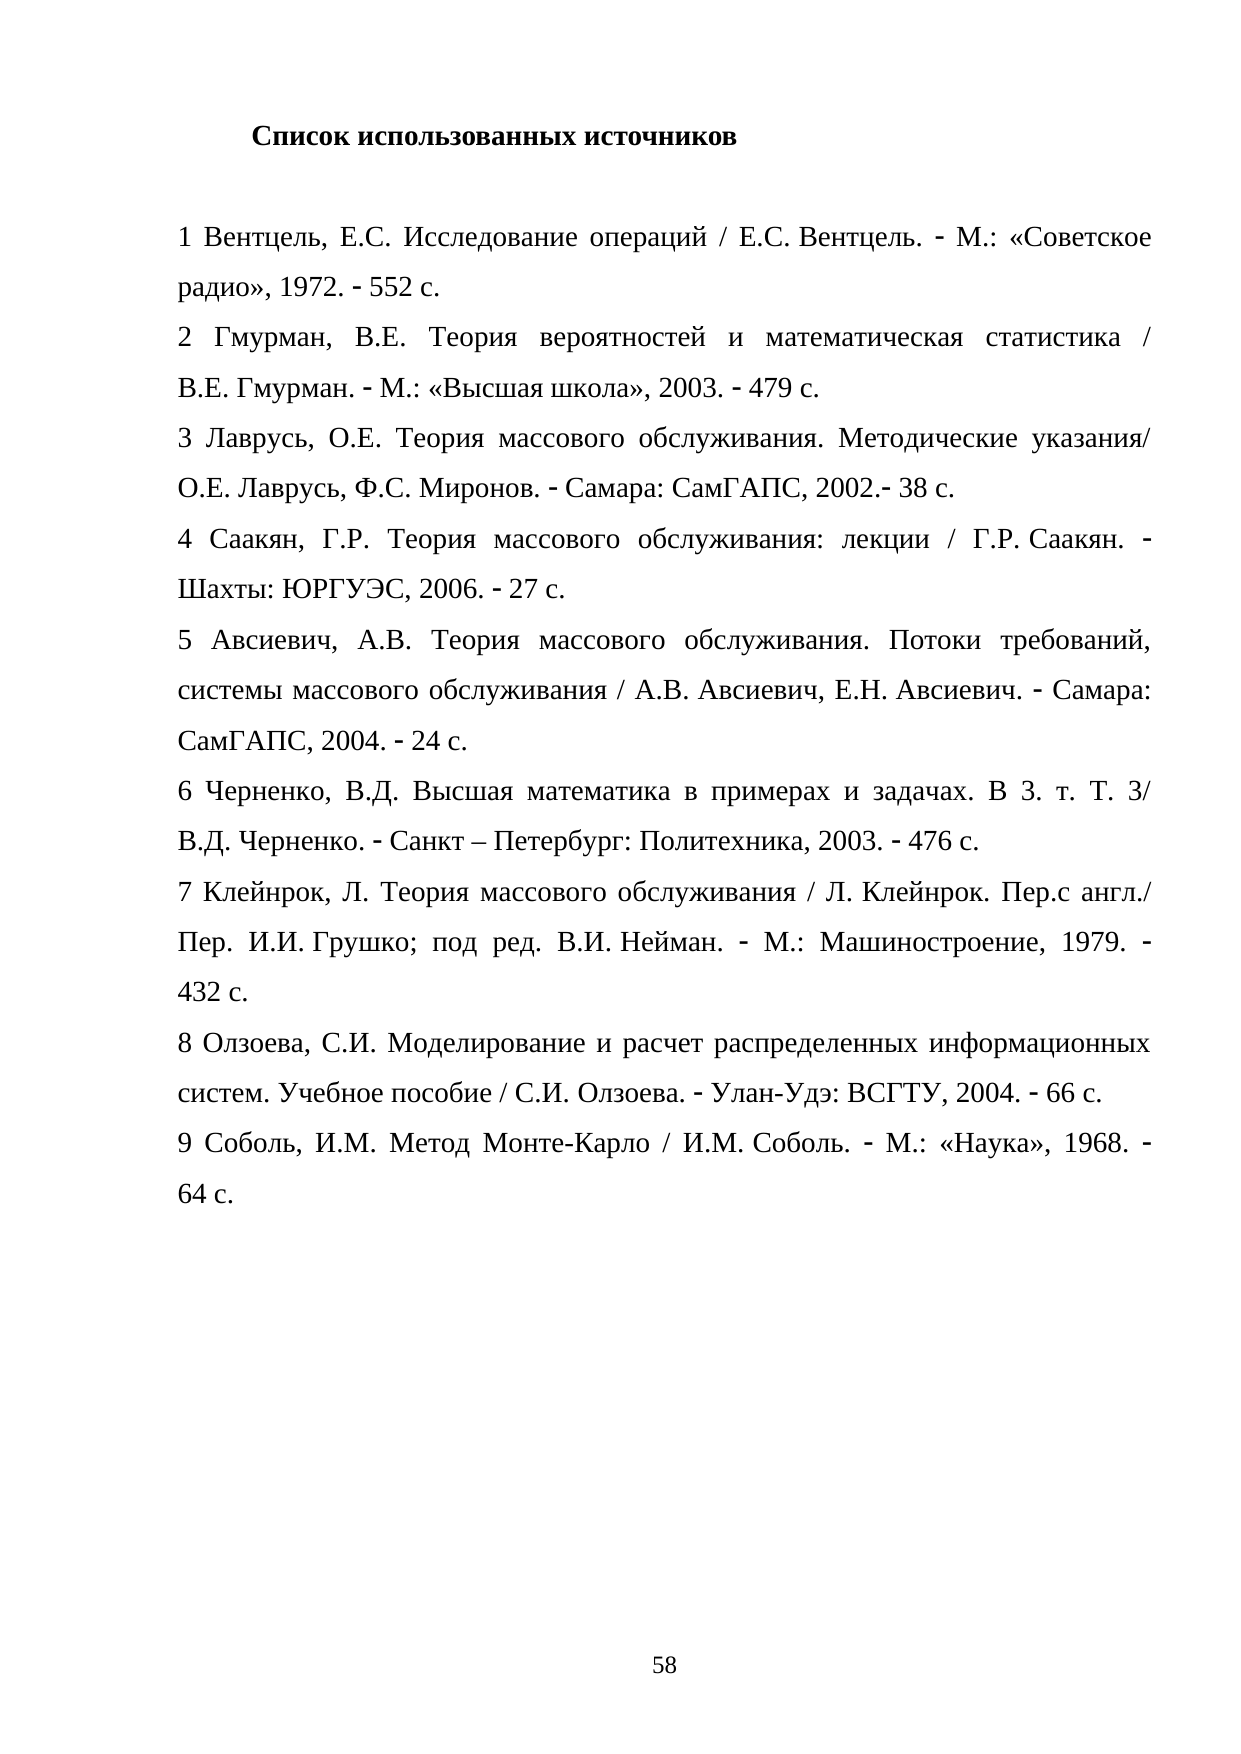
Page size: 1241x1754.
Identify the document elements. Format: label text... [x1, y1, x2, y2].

text 9 Соболь, И.М. Метод Монте-Карло / И.М. Соболь. М.: «Наука», 1968. 64 с. [177, 1126, 1152, 1209]
text 6 Черненко, В.Д. Высшая математика в примерах и задачах. В 3. т. Т. 3/ В.Д. Черненко. Санкт – Петербург: Политехника, 2003. 476 с. [177, 773, 1152, 857]
text 8 Олзоева, С.И. Моделирование и расчет распределенных информационных систем. Учебное пособие / С.И. Олзоева. Улан-Удэ: ВСГТУ, 2004. 66 с. [177, 1025, 1152, 1109]
text 1 Вентцель, Е.С. Исследование операций / Е.С. Вентцель. М.: «Советское радио», 1972. 552 с. [177, 219, 1152, 303]
text 4 Саакян, Г.Р. Теория массового обслуживания: лекции / Г.Р. Саакян. Шахты: ЮРГУЭС, 2006. 27 с. [177, 521, 1152, 605]
text 3 Лаврусь, О.Е. Теория массового обслуживания. Методические указания/ О.Е. Лаврусь, Ф.С. Миронов. Самара: СамГАПС, 2002. 38 с. [177, 420, 1152, 504]
subtitle Список использованных источников [177, 118, 1152, 152]
text 5 Авсиевич, А.В. Теория массового обслуживания. Потоки требований, системы массового обслуживания / А.В. Авсиевич, Е.Н. Авсиевич. Самара: СамГАПС, 2004. 24 с. [177, 622, 1152, 756]
text 2 Гмурман, В.Е. Теория вероятностей и математическая статистика / В.Е. Гмурман. М.: «Высшая школа», 2003. 479 с. [177, 319, 1152, 403]
text 7 Клейнрок, Л. Теория массового обслуживания / Л. Клейнрок. Пер.с англ./ Пер. И.И. Грушко; под ред. В.И. Нейман. М.: Машиностроение, 1979. 432 с. [177, 874, 1152, 1008]
